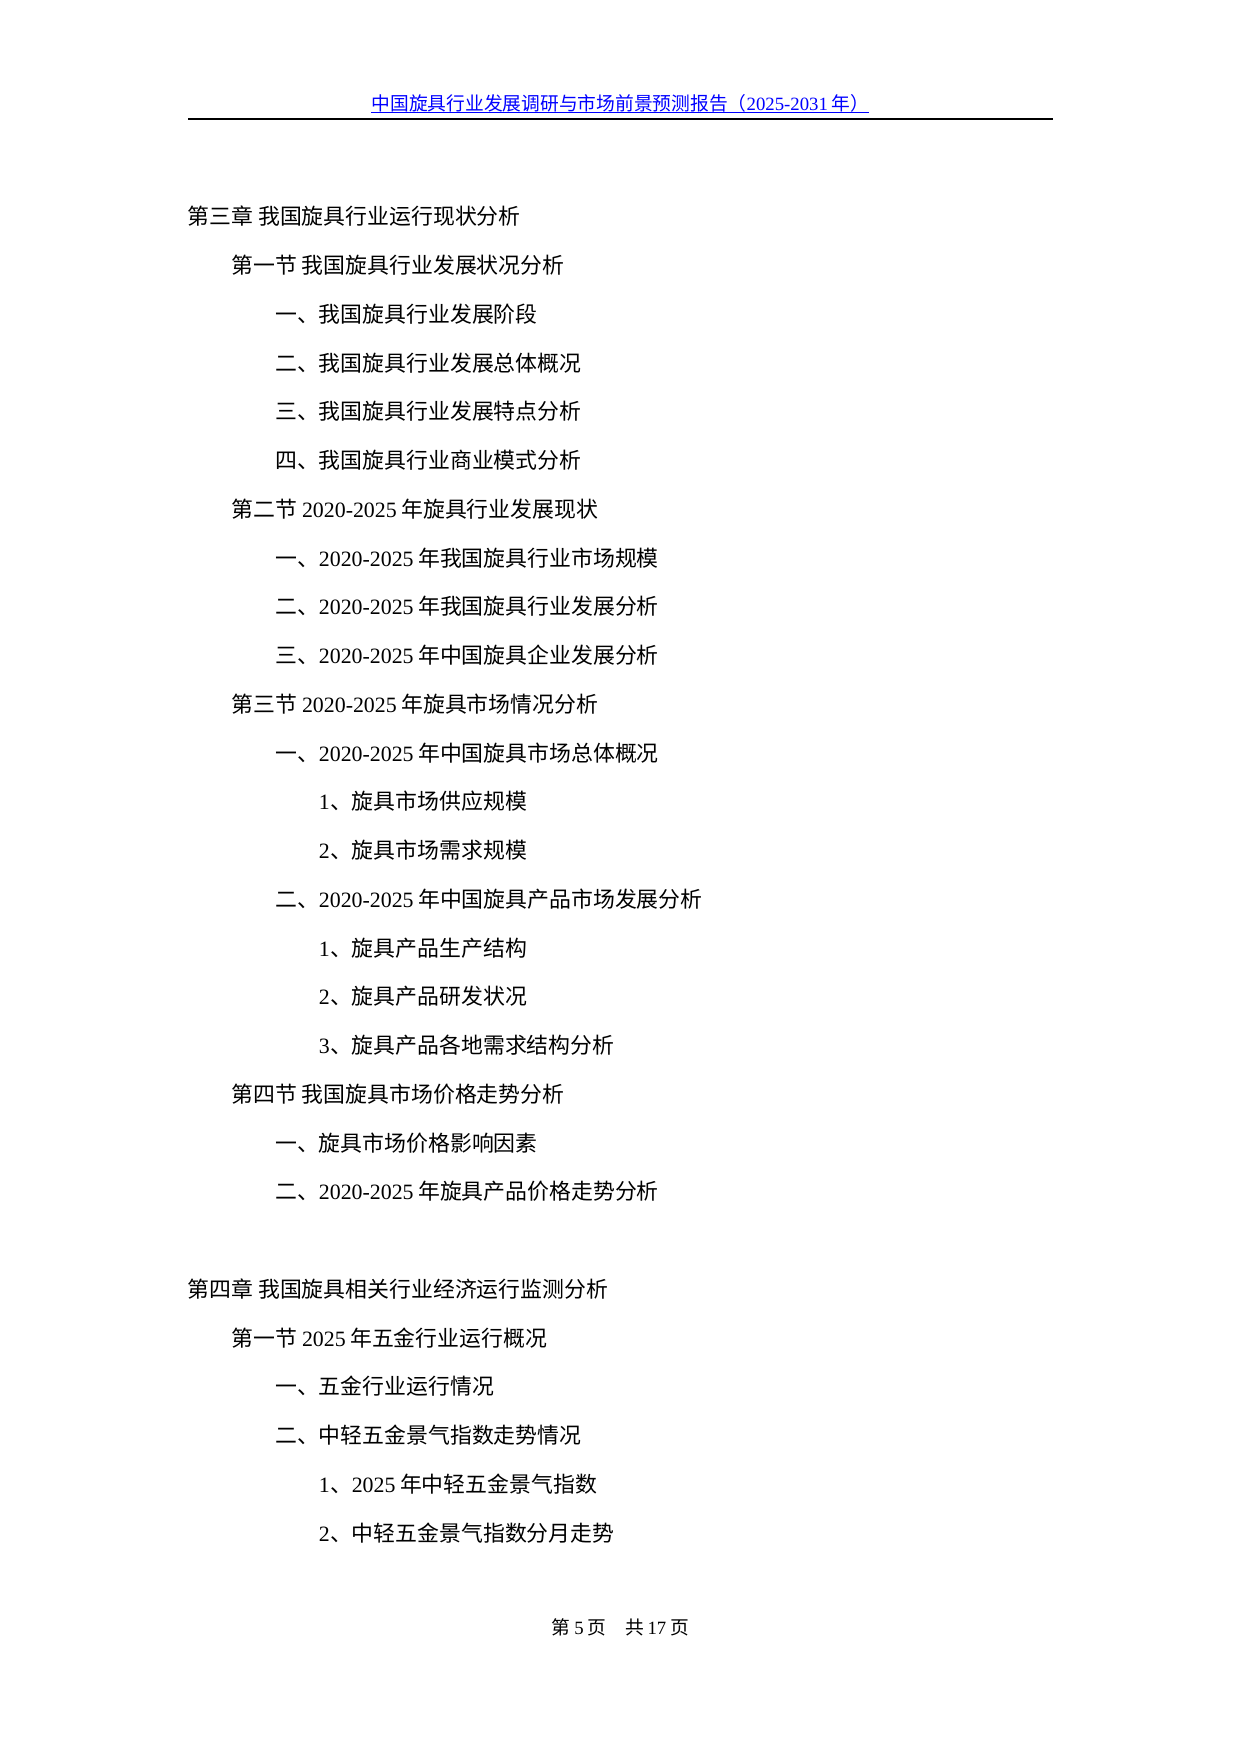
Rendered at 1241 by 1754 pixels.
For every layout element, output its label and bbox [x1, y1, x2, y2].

text [187, 150, 1053, 1548]
